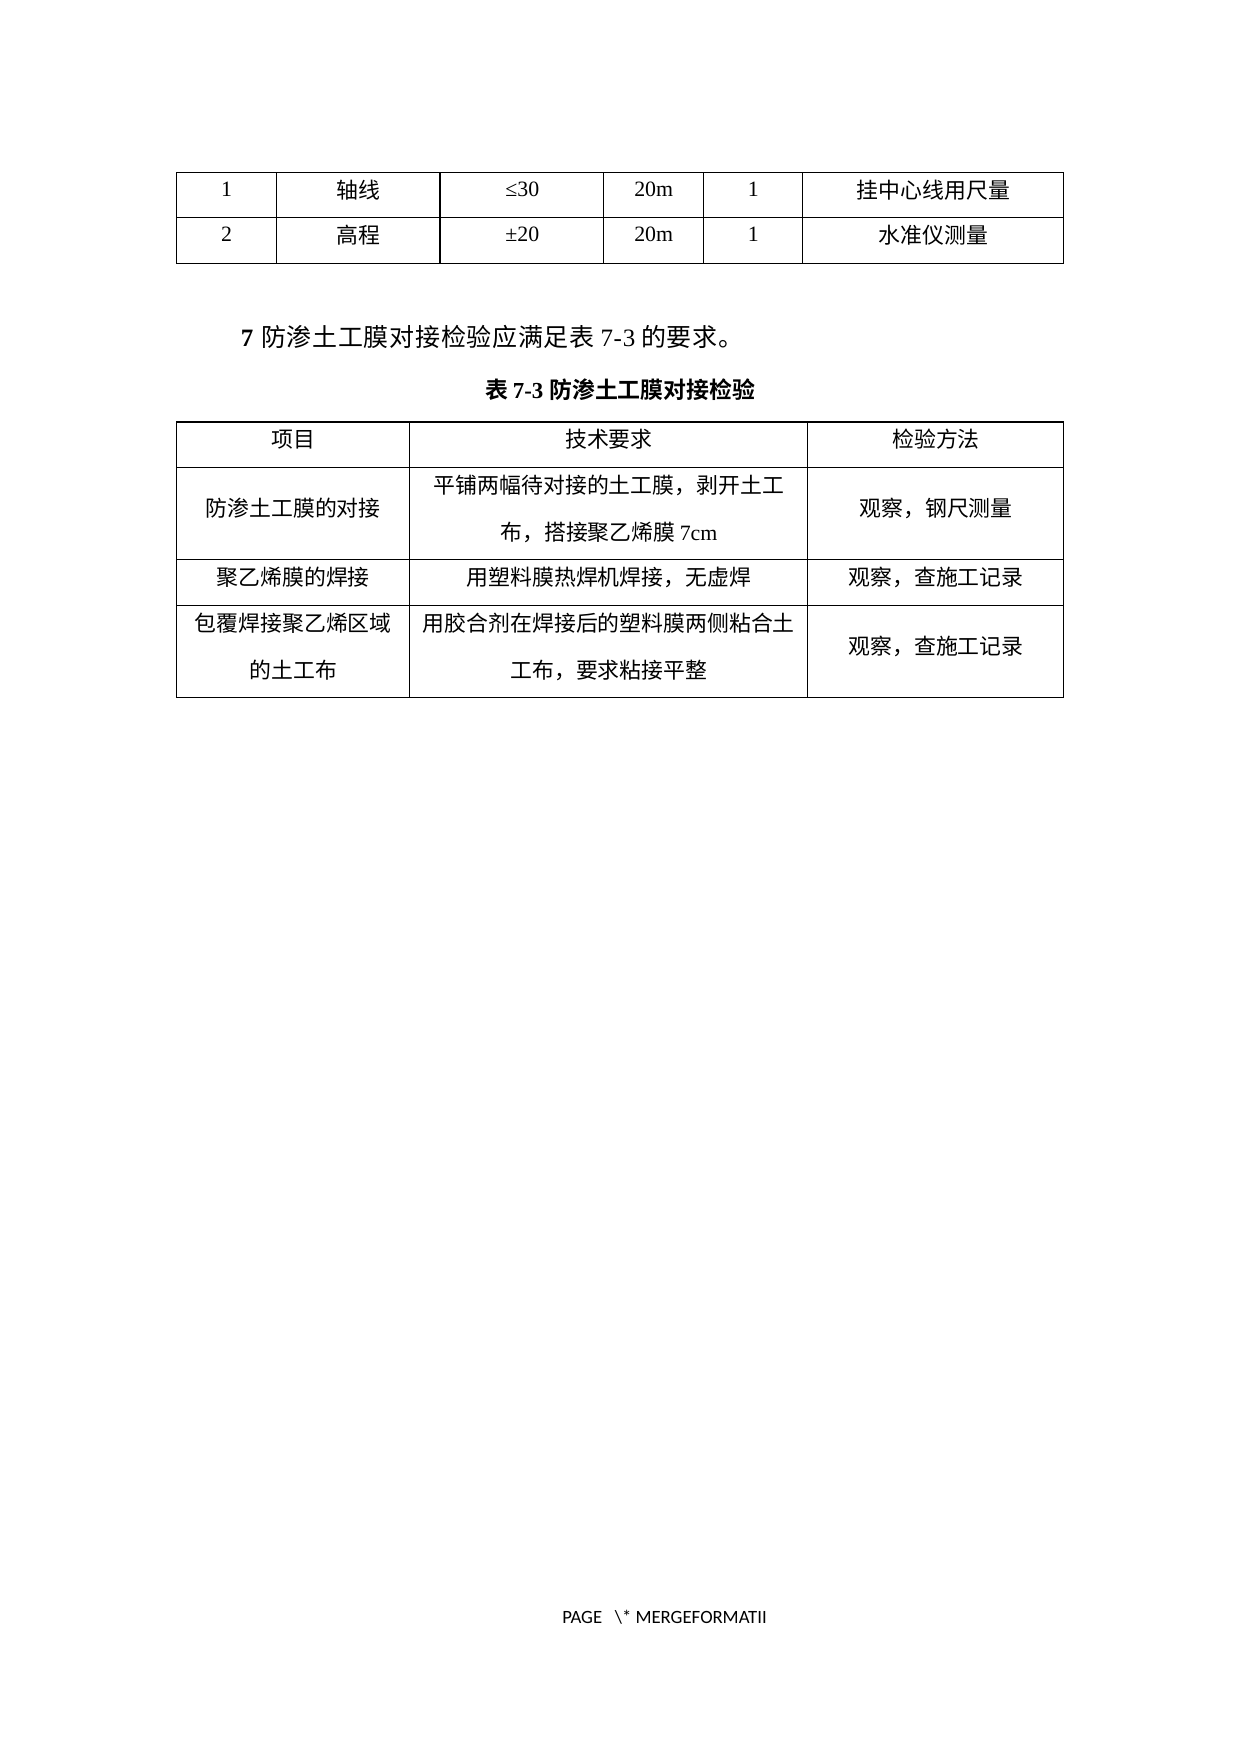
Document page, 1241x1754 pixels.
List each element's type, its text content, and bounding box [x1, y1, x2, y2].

table_header 项目 [177, 423, 409, 467]
table_cell 轴线 [277, 173, 439, 217]
table_cell 用塑料膜热焊机焊接，无虚焊 [410, 560, 807, 604]
table_cell 观察，查施工记录 [808, 560, 1063, 604]
table_cell 平铺两幅待对接的土工膜，剥开土工布，搭接聚乙烯膜7cm [410, 468, 807, 559]
text 7 防渗土工膜对接检验应满足表7-3的要求。 [187, 317, 1053, 353]
table_cell 水准仪测量 [803, 218, 1063, 262]
table_header 检验方法 [808, 423, 1063, 467]
table_cell 高程 [277, 218, 439, 262]
table_cell 挂中心线用尺量 [803, 173, 1063, 217]
text 表7-3 防渗土工膜对接检验 [187, 372, 1053, 405]
table_cell ≤30 [441, 173, 603, 217]
table_cell ±20 [441, 218, 603, 262]
table_cell 防渗土工膜的对接 [177, 468, 409, 559]
table_cell 观察，查施工记录 [808, 606, 1063, 697]
table_cell 1 [177, 173, 276, 217]
table_cell 用胶合剂在焊接后的塑料膜两侧粘合土工布，要求粘接平整 [410, 606, 807, 697]
table_cell 聚乙烯膜的焊接 [177, 560, 409, 604]
table_cell 1 [704, 218, 802, 262]
table_header 技术要求 [410, 423, 807, 467]
table_cell 2 [177, 218, 276, 262]
table_cell 包覆焊接聚乙烯区域的土工布 [177, 606, 409, 697]
table_cell 1 [704, 173, 802, 217]
table_cell 观察，钢尺测量 [808, 468, 1063, 559]
table_cell 20m [604, 218, 703, 262]
table_cell 20m [604, 173, 703, 217]
